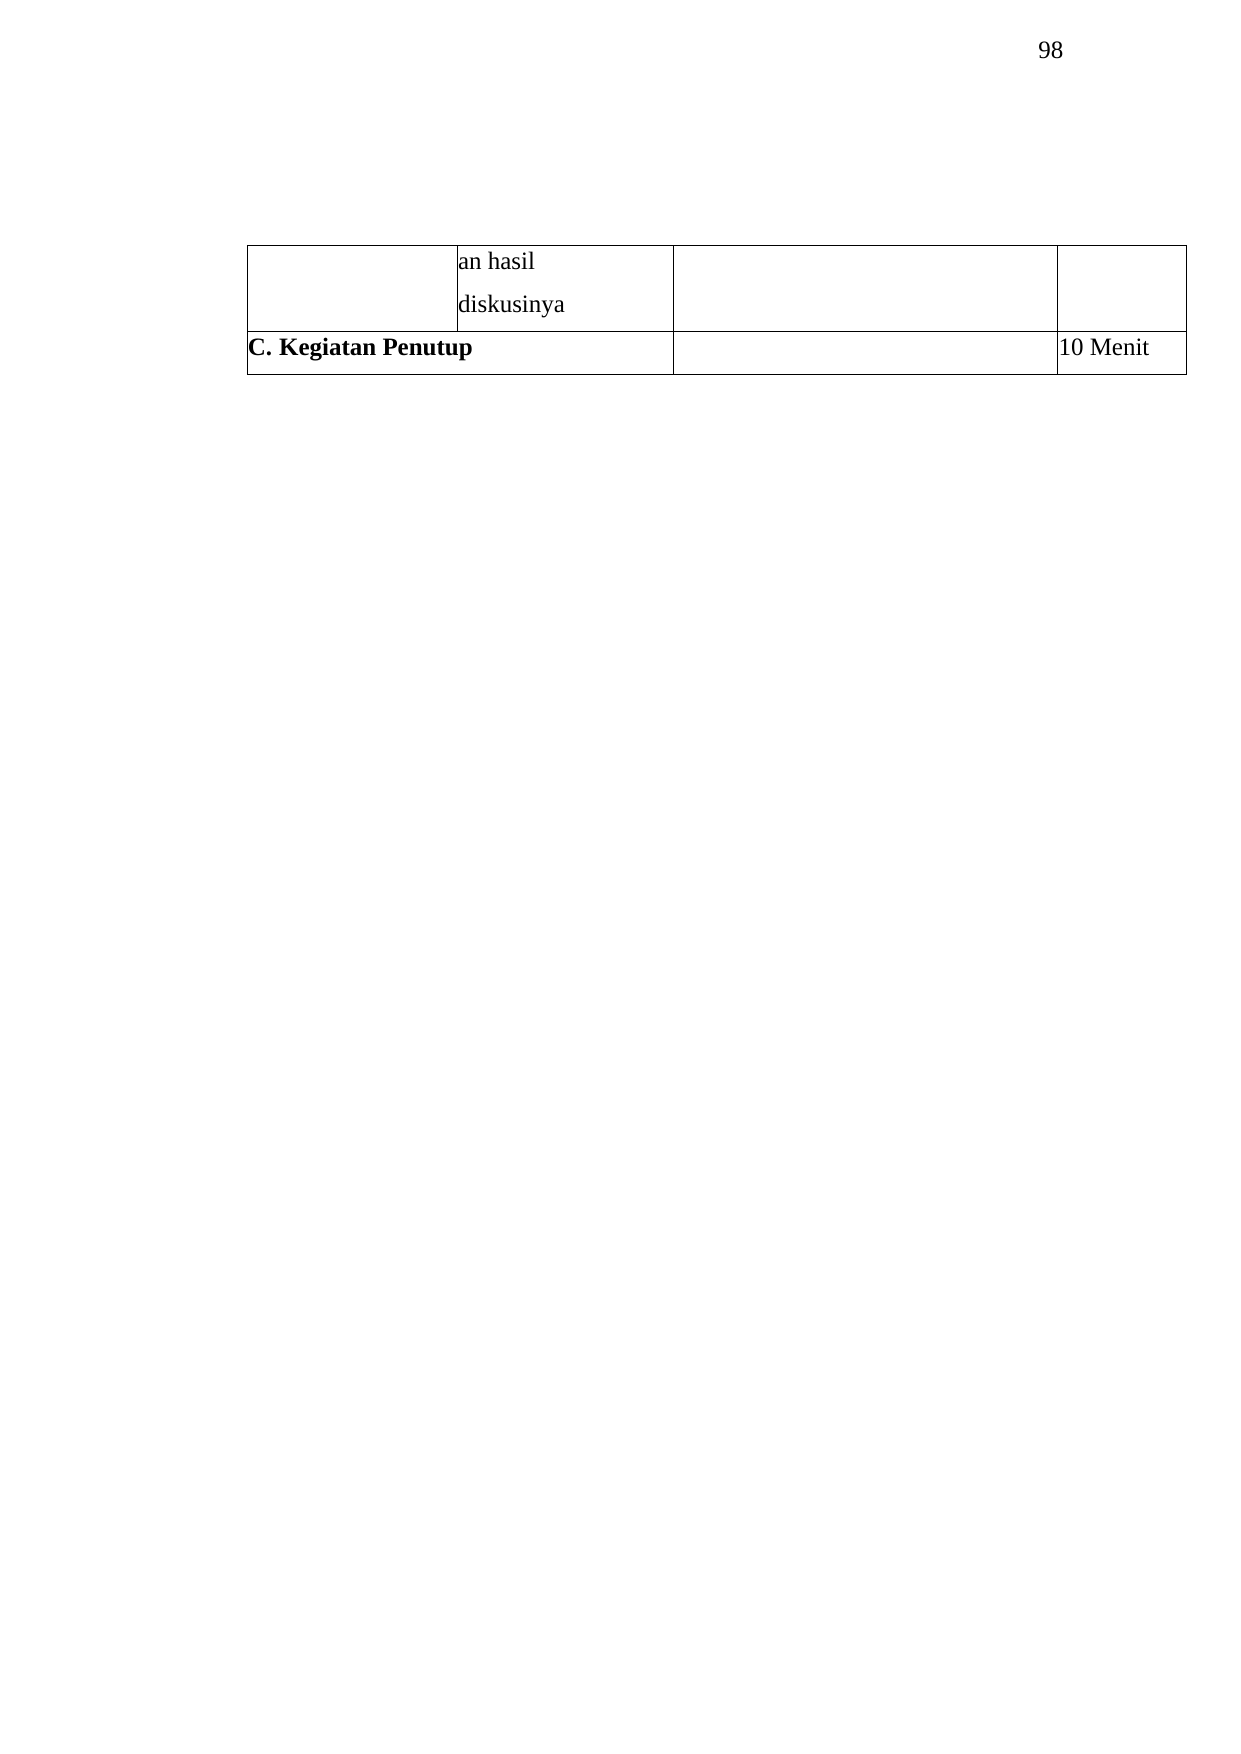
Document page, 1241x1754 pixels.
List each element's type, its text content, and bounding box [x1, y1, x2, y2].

table_cell [674, 332, 1057, 374]
table_header [674, 246, 1057, 331]
table_cell C. Kegiatan Penutup [248, 332, 673, 374]
table_header [1058, 246, 1186, 331]
table_header an hasil diskusinya [458, 246, 673, 331]
table_header [248, 246, 457, 331]
table_cell 10 Menit [1058, 332, 1186, 374]
